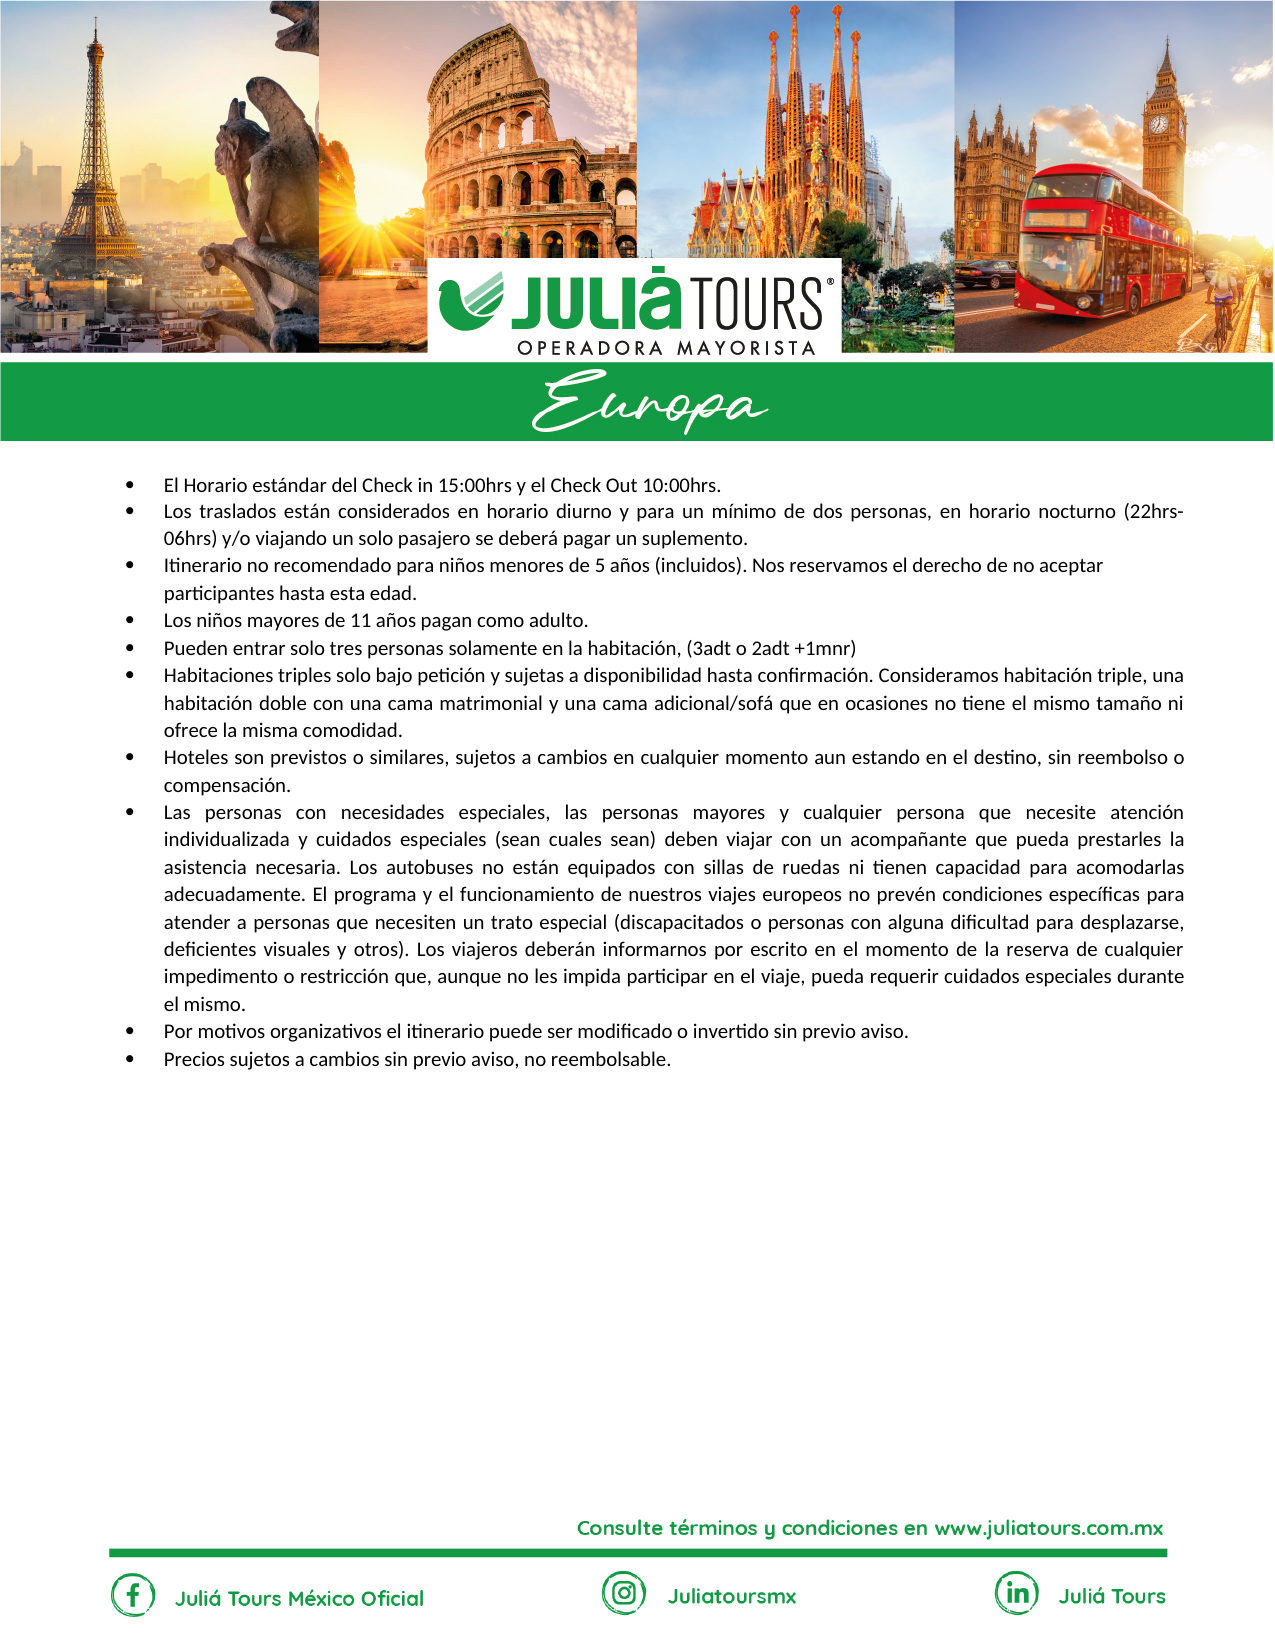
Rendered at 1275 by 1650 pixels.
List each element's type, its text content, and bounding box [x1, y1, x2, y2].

list Las personas con necesidades especiales, las personas mayores y cualquier persona que necesite atención individualizada y cuidados especiales (sean cuales sean) deben viajar con un acompañante que pueda prestarles la asistencia necesaria. Los autobuses no están equipados con sillas de ruedas ni tienen capacidad para acomodarlas adecuadamente. El programa y el funcionamiento de nuestros viajes europeos no prevén condiciones específicas para atender a personas que necesiten un trato especial (discapacitados o personas con alguna dificultad para desplazarse, deficientes visuales y otros). Los viajeros deberán informarnos por escrito en el momento de la reserva de cualquier impedimento o restricción que, aunque no les impida participar en el viaje, pueda requerir cuidados especiales durante el mismo. [126, 799, 1186, 1016]
list El Horario estándar del Check in 15:00hrs y el Check Out 10:00hrs. [126, 472, 1186, 498]
list Habitaciones triples solo bajo petición y sujetas a disponibilidad hasta confirmación. Consideramos habitación triple, una habitación doble con una cama matrimonial y una cama adicional/sofá que en ocasiones no tiene el mismo tamaño ni ofrece la misma comodidad. [126, 662, 1186, 742]
list Los niños mayores de 11 años pagan como adulto. [126, 607, 1186, 633]
picture [3, 1499, 1275, 1642]
picture [0, 0, 1273, 441]
list Pueden entrar solo tres personas solamente en la habitación, (3adt o 2adt +1mnr) [126, 635, 1186, 660]
list Los traslados están considerados en horario diurno y para un mínimo de dos personas, en horario nocturno (22hrs-06hrs) y/o viajando un solo pasajero se deberá pagar un suplemento. [126, 498, 1186, 551]
list Por motivos organizativos el itinerario puede ser modificado o invertido sin previo aviso. [126, 1018, 1186, 1044]
list Hoteles son previstos o similares, sujetos a cambios en cualquier momento aun estando en el destino, sin reembolso o compensación. [126, 744, 1186, 797]
list Precios sujetos a cambios sin previo aviso, no reembolsable. [126, 1046, 1186, 1071]
list Itinerario no recomendado para niños menores de 5 años (incluidos). Nos reservamos el derecho de no aceptar participantes hasta esta edad. [126, 553, 1186, 606]
